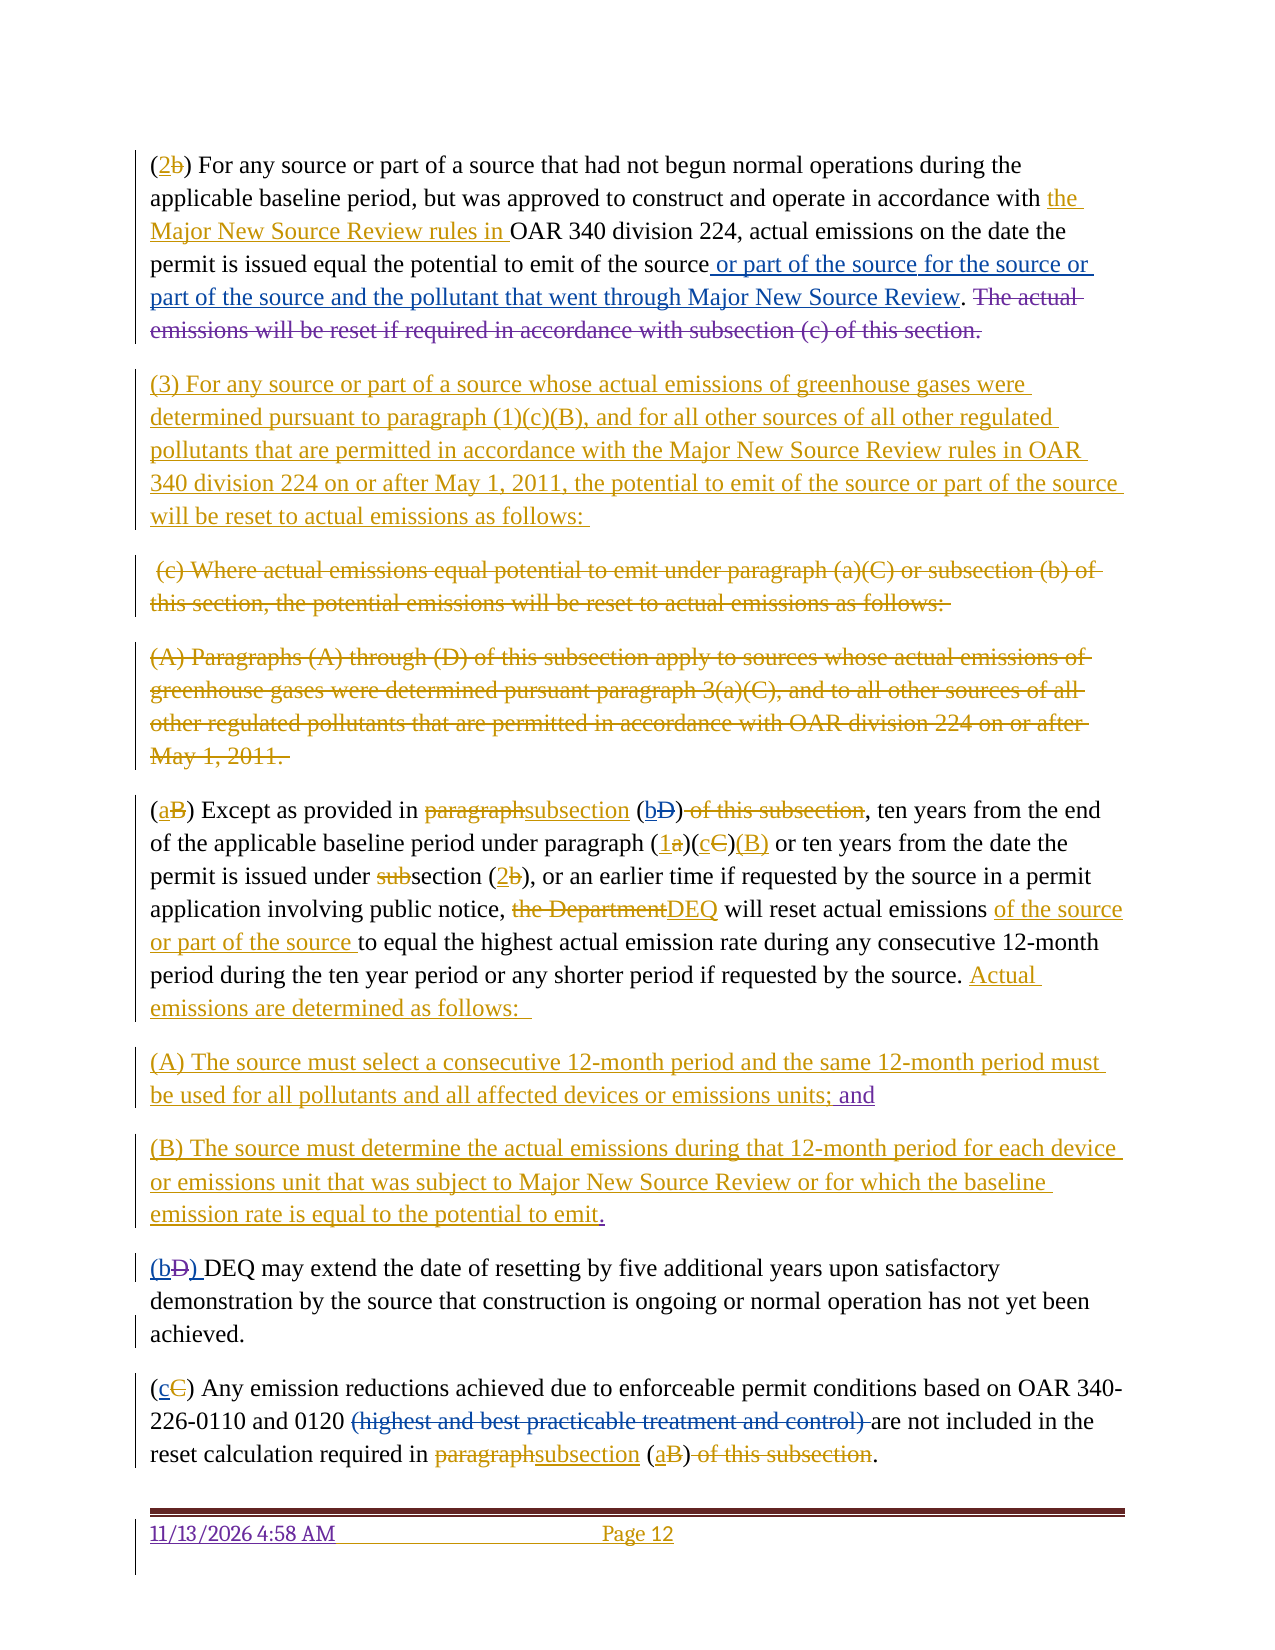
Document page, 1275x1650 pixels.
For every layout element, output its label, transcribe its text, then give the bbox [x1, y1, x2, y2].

text () For any source or part of a source that had not begun normal operations during the applicable baseline period, but was approved to construct and operate in accordance with OAR 340 division 224, actual emissions on the date the permit is issued equal the potential to emit of the source. [150, 150, 1125, 344]
text () Any emission reductions achieved due to enforceable permit conditions based on OAR 340-226-0110 and 0120 are not included in the reset calculation required in (). [150, 1373, 1125, 1468]
text DEQ may extend the date of resetting by five additional years upon satisfactory demonstration by the source that construction is ongoing or normal operation has not yet been achieved. [150, 1253, 1125, 1348]
text () Except as provided in (), ten years from the end of the applicable baseline period under paragraph ()() or ten years from the date the permit is issued under section (), or an earlier time if requested by the source in a permit application involving public notice, will reset actual emissions to equal the highest actual emission rate during any consecutive 12-month period during the ten year period or any shorter period if requested by the source. [150, 795, 1125, 1022]
